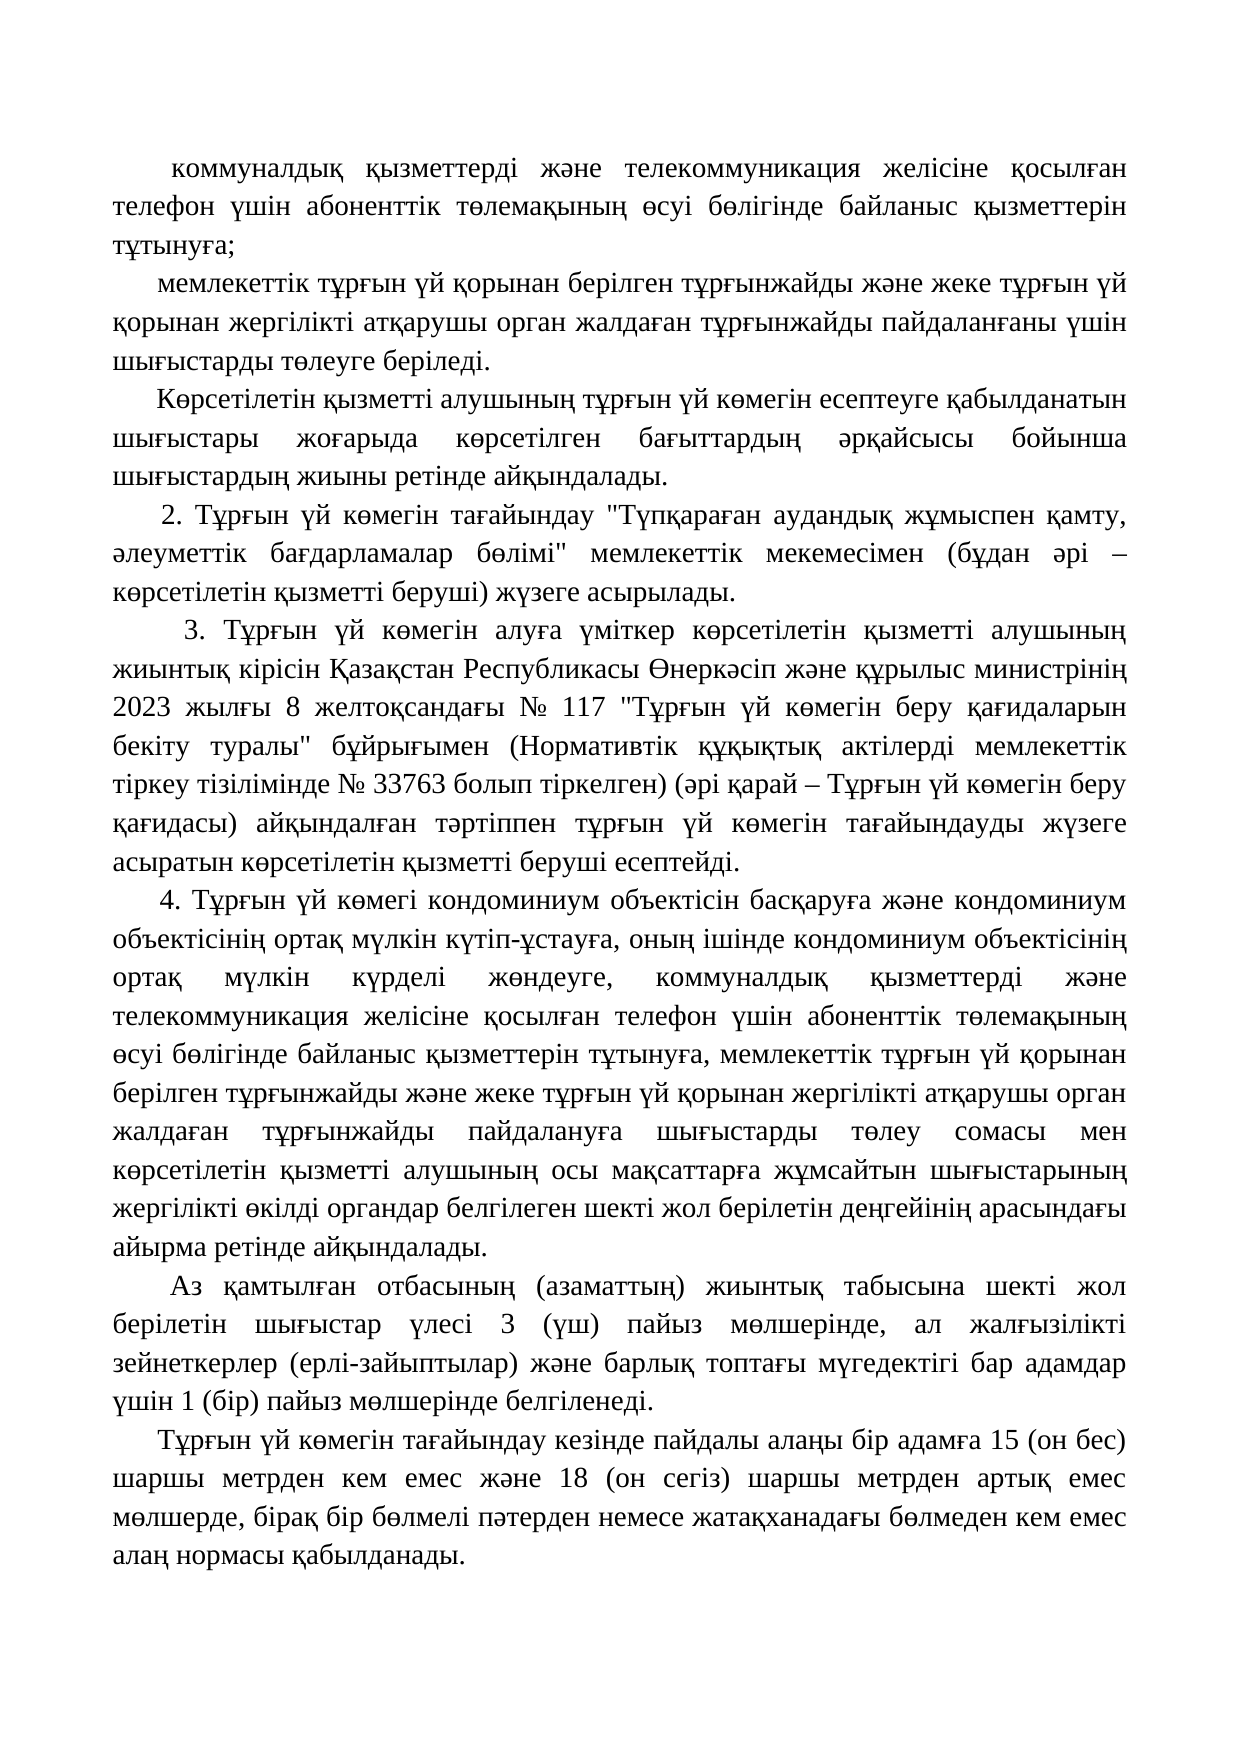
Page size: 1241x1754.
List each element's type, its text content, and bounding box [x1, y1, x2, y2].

text 3. Тұрғын үй көмегін алуға үміткер көрсетілетін қызметті алушының жиынтық кірісін Қазақстан Республикасы Өнеркәсіп және құрылыс министрінің 2023 жылғы 8 желтоқсандағы № 117 "Тұрғын үй көмегін беру қағидаларын бекіту туралы" бұйрығымен (Нормативтік құқықтық актілерді мемлекеттік тіркеу тізілімінде № 33763 болып тіркелген) (әрі қарай – Тұрғын үй көмегін беру қағидасы) айқындалған тәртіппен тұрғын үй көмегін тағайындауды жүзеге асыратын көрсетілетін қызметті беруші есептейді. [112, 612, 1128, 877]
text коммуналдық қызметтерді және телекоммуникация желісіне қосылған телефон үшін абоненттік төлемақының өсуі бөлігінде байланыс қызметтерін тұтынуға; [112, 150, 1128, 261]
text Тұрғын үй көмегін тағайындау кезінде пайдалы алаңы бір адамға 15 (он бес) шаршы метрден кем емес және 18 (он сегіз) шаршы метрден артық емес мөлшерде, бірақ бір бөлмелі пәтерден немесе жатақханадағы бөлмеден кем емес алаң нормасы қабылданады. [112, 1422, 1128, 1571]
text Аз қамтылған отбасының (азаматтың) жиынтық табысына шекті жол берілетін шығыстар үлесі 3 (үш) пайыз мөлшерінде, ал жалғызілікті зейнеткерлер (ерлі-зайыптылар) және барлық топтағы мүгедектігі бар адамдар үшін 1 (бір) пайыз мөлшерінде белгіленеді. [112, 1268, 1128, 1417]
text 4. Тұрғын үй көмегі кондоминиум объектісін басқаруға және кондоминиум объектісінің ортақ мүлкін күтіп-ұстауға, оның ішінде кондоминиум объектісінің ортақ мүлкін күрделі жөндеуге, коммуналдық қызметтерді және телекоммуникация желісіне қосылған телефон үшін абоненттік төлемақының өсуі бөлігінде байланыс қызметтерін тұтынуға, мемлекеттік тұрғын үй қорынан берілген тұрғынжайды және жеке тұрғын үй қорынан жергілікті атқарушы орган жалдаған тұрғынжайды пайдалануға шығыстарды төлеу сомасы мен көрсетілетін қызметті алушының осы мақсаттарға жұмсайтын шығыстарының жергілікті өкілді органдар белгілеген шекті жол берілетін деңгейінің арасындағы айырма ретінде айқындалады. [112, 882, 1128, 1263]
text мемлекеттік тұрғын үй қорынан берілген тұрғынжайды және жеке тұрғын үй қорынан жергілікті атқарушы орган жалдаған тұрғынжайды пайдаланғаны үшін шығыстарды төлеуге беріледі. [112, 266, 1128, 376]
text 2. Тұрғын үй көмегін тағайындау "Түпқараған аудандық жұмыспен қамту, әлеуметтік бағдарламалар бөлімі" мемлекеттік мекемесімен (бұдан әрі – көрсетілетін қызметті беруші) жүзеге асырылады. [112, 497, 1128, 607]
text Көрсетілетін қызметті алушының тұрғын үй көмегін есептеуге қабылданатын шығыстары жоғарыда көрсетілген бағыттардың әрқайсысы бойынша шығыстардың жиыны ретінде айқындалады. [112, 381, 1128, 492]
